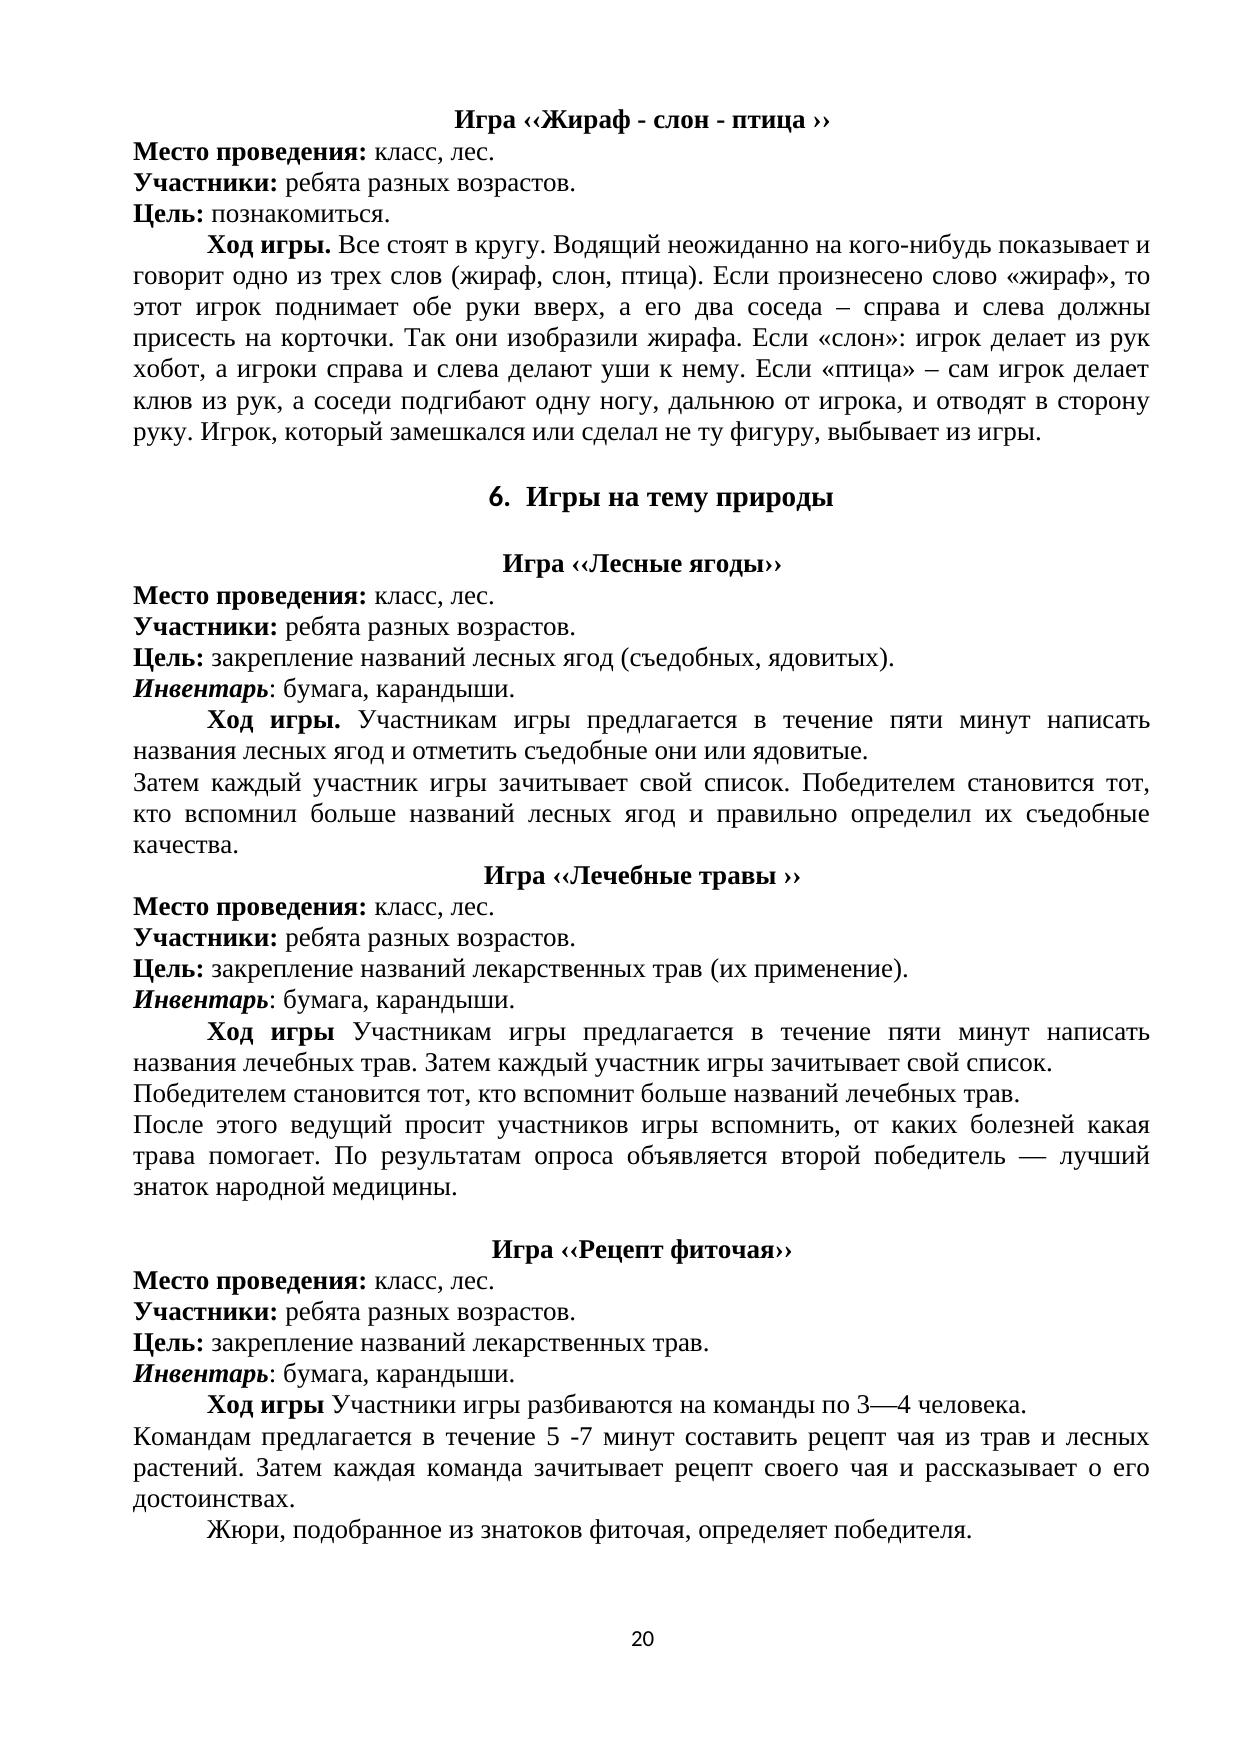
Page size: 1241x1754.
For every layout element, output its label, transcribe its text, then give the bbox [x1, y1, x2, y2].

text Место проведения: класс, лес. [133, 579, 1152, 610]
list Игры на тему природы [170, 478, 1152, 514]
text Цель: закрепление названий лекарственных трав. [133, 1326, 1152, 1357]
text Жюри, подобранное из знатоков фиточая, определяет победителя. [133, 1513, 1152, 1544]
text Участники: ребята разных возрастов. [133, 1295, 1152, 1326]
text Ход игры Участникам игры предлагается в течение пяти минут написать названия лечебных трав. Затем каждый участник игры зачитывает свой список. [133, 1015, 1152, 1077]
text Цель: закрепление названий лесных ягод (съедобных, ядовитых). [133, 641, 1152, 672]
text Место проведения: класс, лес. [133, 134, 1152, 166]
text Командам предлагается в течение 5 -7 минут составить рецепт чая из трав и лесных растений. Затем каждая команда зачитывает рецепт своего чая и рассказывает о его достоинствах. [133, 1420, 1152, 1513]
text Затем каждый участник игры зачитывает свой список. Победителем становится тот, кто вспомнил больше названий лесных ягод и правильно определил их съедобные качества. [133, 766, 1152, 859]
text Игра ‹‹Лечебные травы ›› [133, 859, 1152, 890]
text Ход игры Участники игры разбиваются на команды по 3—4 человека. [133, 1388, 1152, 1420]
text Место проведения: класс, лес. [133, 1264, 1152, 1295]
text Игра ‹‹Жираф - слон - птица ›› [133, 103, 1152, 134]
text Цель: познакомиться. [133, 197, 1152, 228]
text Инвентарь: бумага, карандыши. [133, 984, 1152, 1015]
text Инвентарь: бумага, карандыши. [133, 1357, 1152, 1388]
text Место проведения: класс, лес. [133, 890, 1152, 921]
text Инвентарь: бумага, карандыши. [133, 672, 1152, 703]
text Участники: ребята разных возрастов. [133, 921, 1152, 952]
text Участники: ребята разных возрастов. [133, 610, 1152, 641]
text Цель: закрепление названий лекарственных трав (их применение). [133, 952, 1152, 984]
text Ход игры. Все стоят в кругу. Водящий неожиданно на кого-нибудь показывает и говорит одно из трех слов (жираф, слон, птица). Если произнесено слово «жираф», то этот игрок поднимает обе руки вверх, а его два соседа – справа и слева должны присесть на корточки. Так они изобразили жирафа. Если «слон»: игрок делает из рук хобот, а игроки справа и слева делают уши к нему. Если «птица» – сам игрок делает клюв из рук, а соседи подгибают одну ногу, дальнюю от игрока, и отводят в сторону руку. Игрок, который замешкался или сделал не ту фигуру, выбывает из игры. [133, 228, 1152, 446]
text Игра ‹‹Рецепт фиточая›› [133, 1233, 1152, 1264]
text Игра ‹‹Лесные ягоды›› [133, 548, 1152, 579]
text После этого ведущий просит участников игры вспомнить, от каких болезней какая трава помогает. По результатам опроса объявляется второй победитель — лучший знаток народной медицины. [133, 1108, 1152, 1202]
text Ход игры. Участникам игры предлагается в течение пяти минут написать названия лесных ягод и отметить съедобные они или ядовитые. [133, 703, 1152, 766]
text Победителем становится тот, кто вспомнит больше названий лечебных трав. [133, 1077, 1152, 1108]
text Участники: ребята разных возрастов. [133, 166, 1152, 197]
